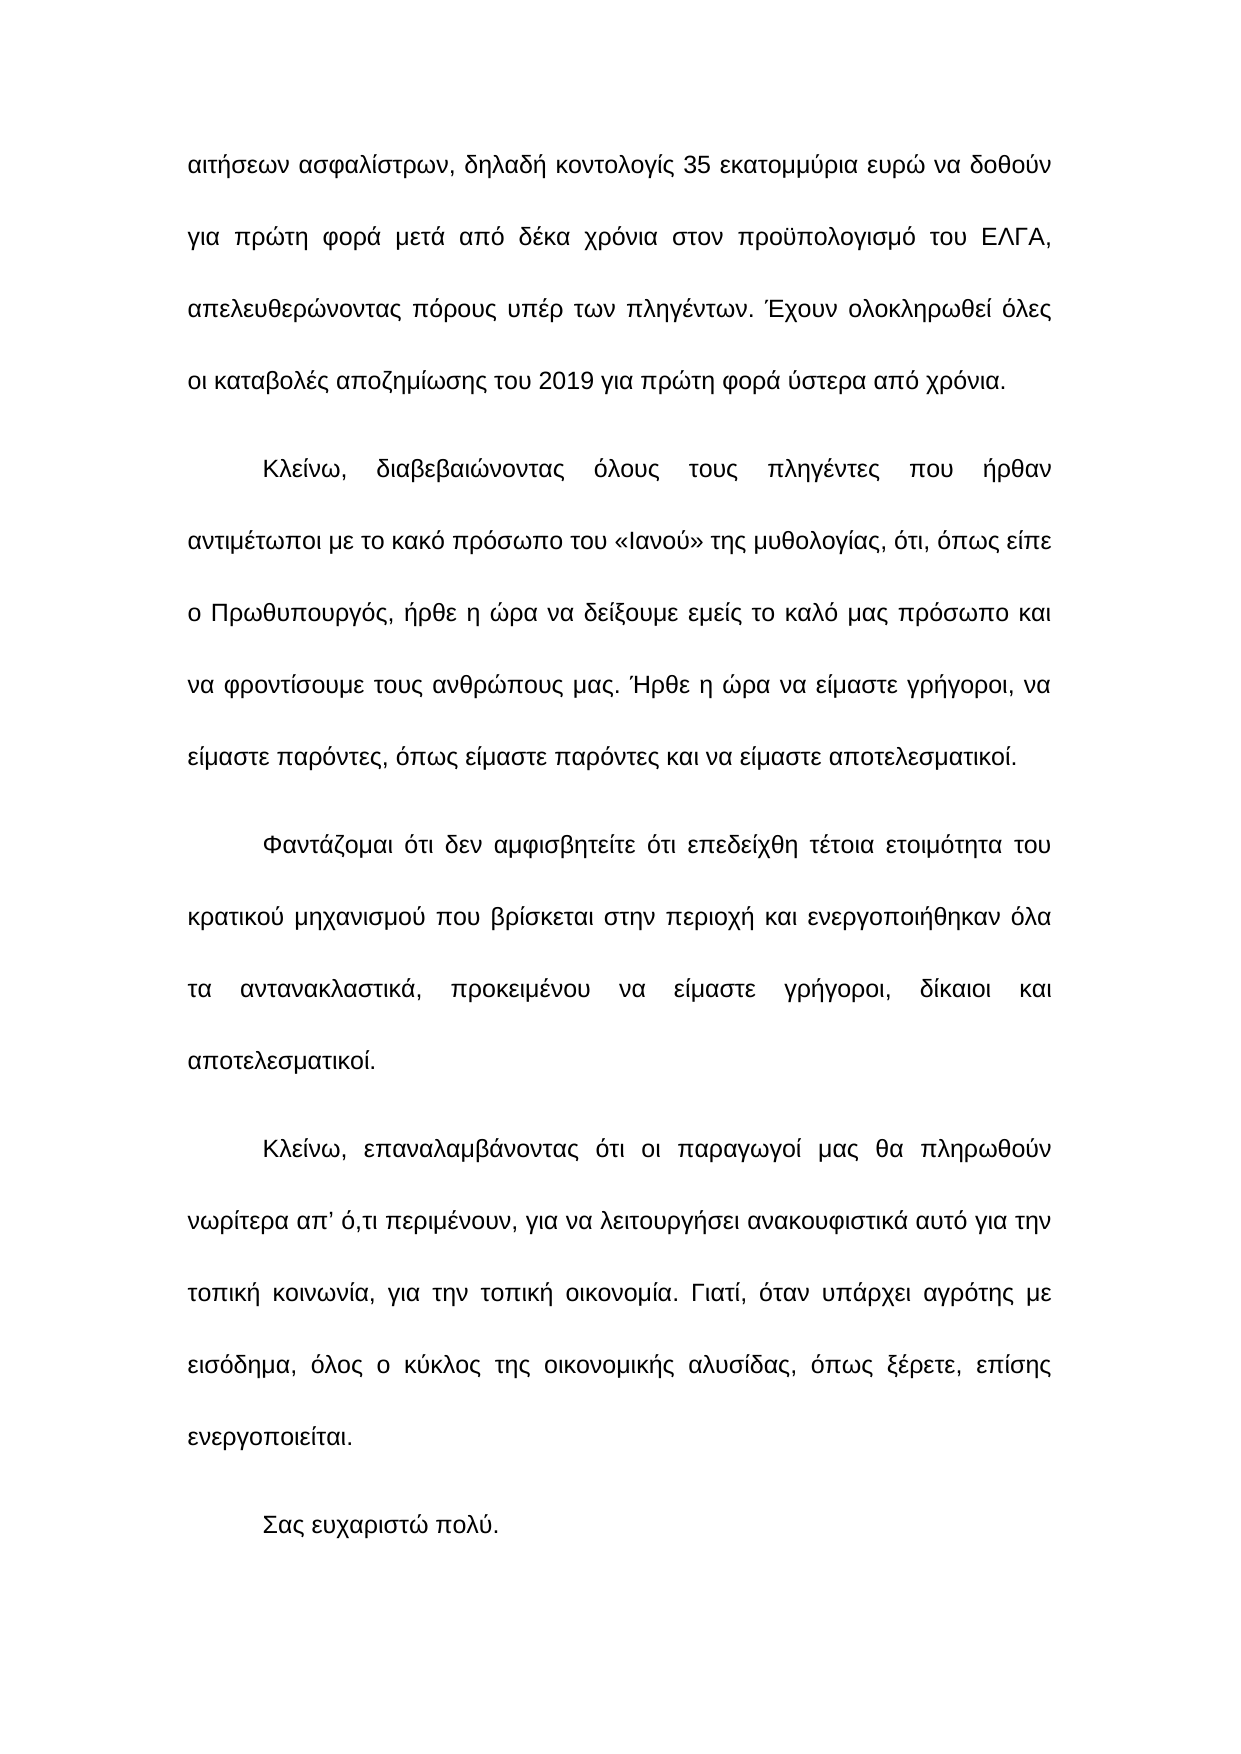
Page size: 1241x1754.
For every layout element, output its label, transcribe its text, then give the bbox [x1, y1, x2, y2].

text Σας ευχαριστώ πολύ. [187, 1510, 1053, 1539]
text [187, 150, 1053, 394]
text Κλείνω, διαβεβαιώνοντας όλους τους πληγέντες που ήρθαν αντιμέτωποι με το κακό πρόσωπο του «Ιανού» της μυθολογίας, ότι, όπως είπε ο Πρωθυπουργός, ήρθε η ώρα να δείξουμε εμείς το καλό μας πρόσωπο και να φροντίσουμε τους ανθρώπους μας. Ήρθε η ώρα να είμαστε γρήγοροι, να είμαστε παρόντες, όπως είμαστε παρόντες και να είμαστε αποτελεσματικοί. [187, 454, 1053, 770]
text Φαντάζομαι ότι δεν αμφισβητείτε ότι επεδείχθη τέτοια ετοιμότητα του κρατικού μηχανισμού που βρίσκεται στην περιοχή και ενεργοποιήθηκαν όλα τα αντανακλαστικά, προκειμένου να είμαστε γρήγοροι, δίκαιοι και αποτελεσματικοί. [187, 830, 1053, 1074]
text Κλείνω, επαναλαμβάνοντας ότι οι παραγωγοί μας θα πληρωθούν νωρίτερα απ’ ό,τι περιμένουν, για να λειτουργήσει ανακουφιστικά αυτό για την τοπική κοινωνία, για την τοπική οικονομία. Γιατί, όταν υπάρχει αγρότης με εισόδημα, όλος ο κύκλος της οικονομικής αλυσίδας, όπως ξέρετε, επίσης ενεργοποιείται. [187, 1134, 1053, 1451]
